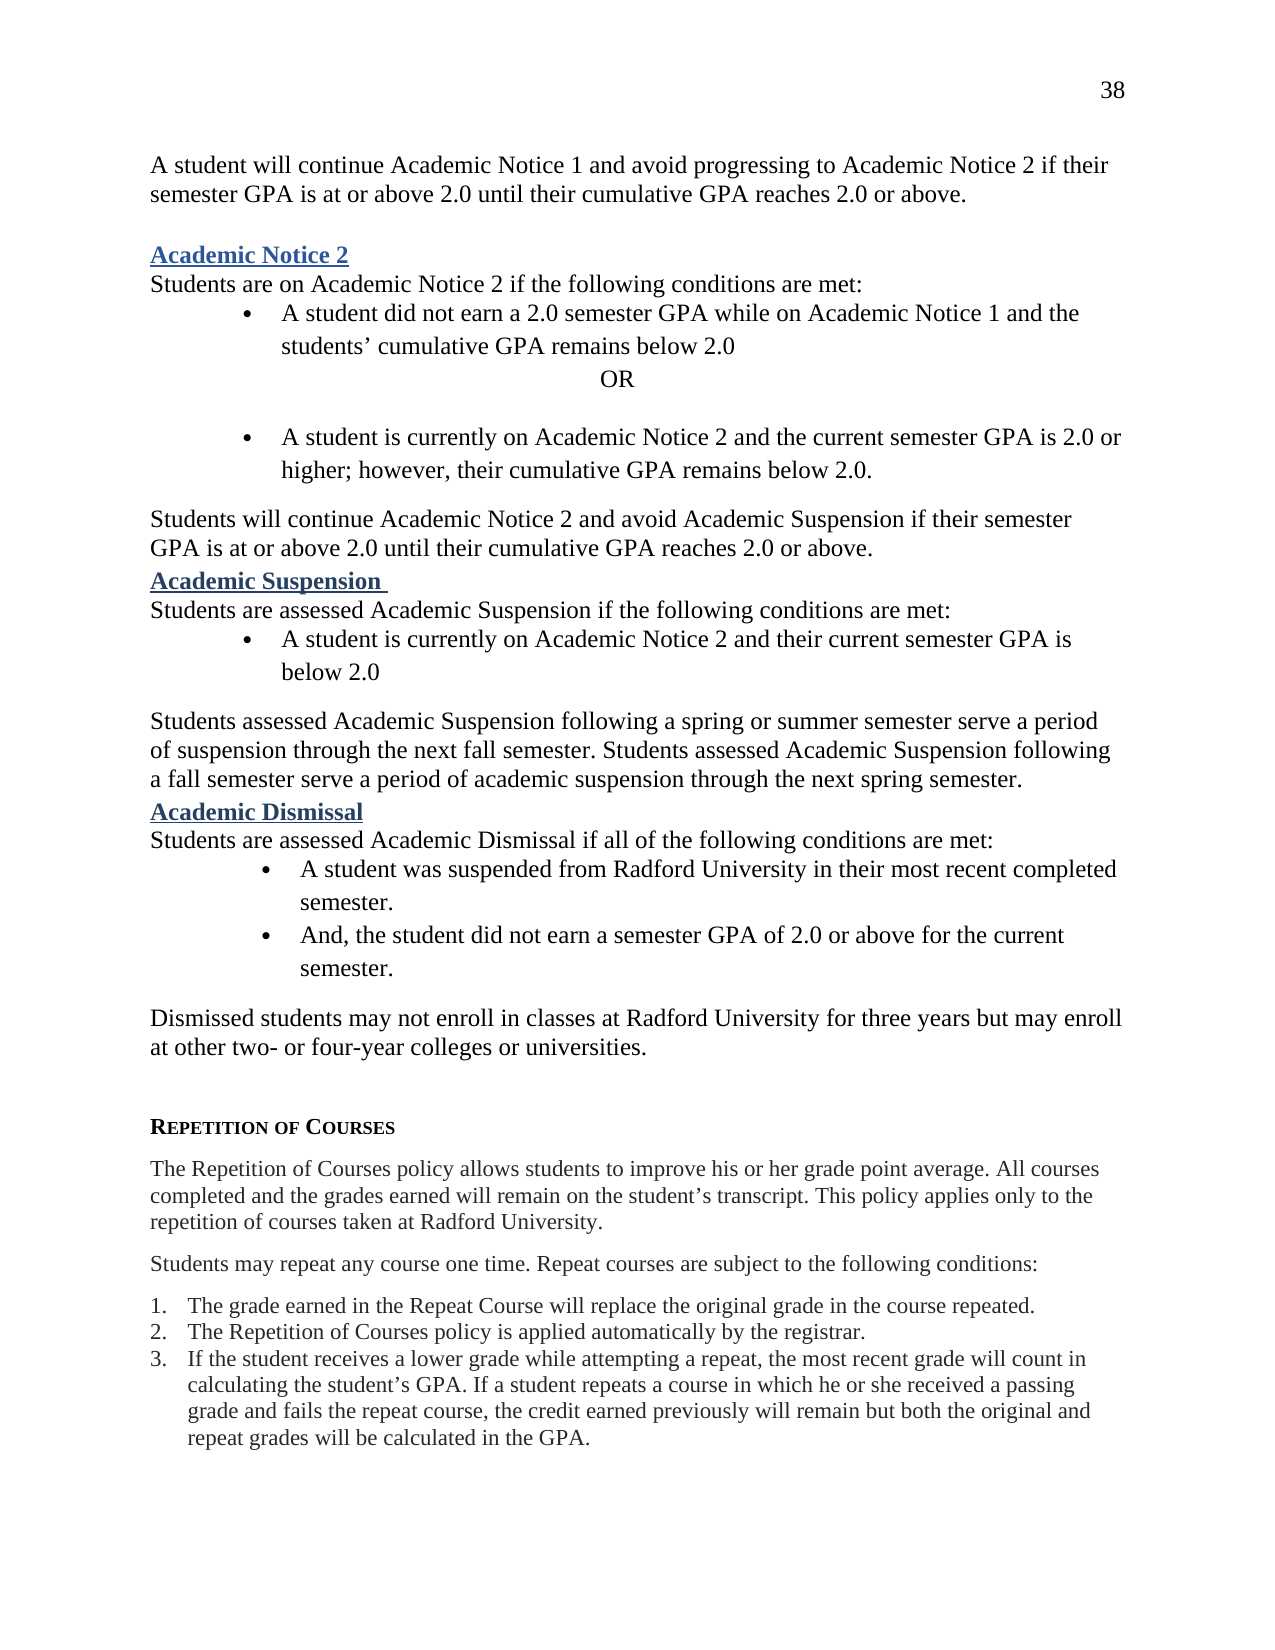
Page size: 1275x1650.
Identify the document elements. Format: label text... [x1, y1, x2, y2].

list A student is currently on Academic Notice 2 and their current semester GPA is below 2.0 [244, 624, 1125, 686]
text The Repetition of Courses policy allows students to improve his or her grade point average. All courses completed and the grades earned will remain on the student’s transcript. This policy applies only to the repetition of courses taken at Radford University. [150, 1155, 1125, 1234]
text Students are assessed Academic Dismissal if all of the following conditions are met: [150, 826, 1125, 854]
list A student is currently on Academic Notice 2 and the current semester GPA is 2.0 or higher; however, their cumulative GPA remains below 2.0. [244, 422, 1125, 484]
text Students are assessed Academic Suspension if the following conditions are met: [150, 595, 1125, 624]
list OR [600, 364, 1125, 393]
list A student was suspended from Radford University in their most recent completed semester. [262, 854, 1125, 916]
text Students may repeat any course one time. Repeat courses are subject to the following conditions: [150, 1250, 1125, 1276]
subtitle Academic Dismissal [150, 797, 1125, 826]
text Students assessed Academic Suspension following a spring or summer semester serve a period of suspension through the next fall semester. Students assessed Academic Suspension following a fall semester serve a period of academic suspension through the next spring semester. [150, 706, 1125, 793]
list The grade earned in the Repeat Course will replace the original grade in the course repeated. [150, 1292, 1125, 1318]
text Students are on Academic Notice 2 if the following conditions are met: [150, 269, 1125, 298]
text Repetition of Courses [150, 1113, 1125, 1140]
text A student will continue Academic Notice 1 and avoid progressing to Academic Notice 2 if their semester GPA is at or above 2.0 until their cumulative GPA reaches 2.0 or above. [150, 150, 1125, 207]
list The Repetition of Courses policy is applied automatically by the registrar. [150, 1318, 1125, 1345]
text Students will continue Academic Notice 2 and avoid Academic Suspension if their semester GPA is at or above 2.0 until their cumulative GPA reaches 2.0 or above. [150, 504, 1125, 562]
list And, the student did not earn a semester GPA of 2.0 or above for the current semester. [262, 920, 1125, 982]
subtitle Academic Notice 2 [150, 240, 1125, 269]
list If the student receives a lower grade while attempting a repeat, the most recent grade will count in calculating the student’s GPA. If a student repeats a course in which he or she received a passing grade and fails the repeat course, the credit earned previously will remain but both the original and repeat grades will be calculated in the GPA. [150, 1345, 1125, 1450]
list A student did not earn a 2.0 semester GPA while on Academic Notice 1 and the students’ cumulative GPA remains below 2.0 [244, 298, 1125, 360]
subtitle Academic Suspension [150, 566, 1125, 595]
text Dismissed students may not enroll in classes at Radford University for three years but may enroll at other two- or four-year colleges or universities. [150, 1003, 1125, 1061]
